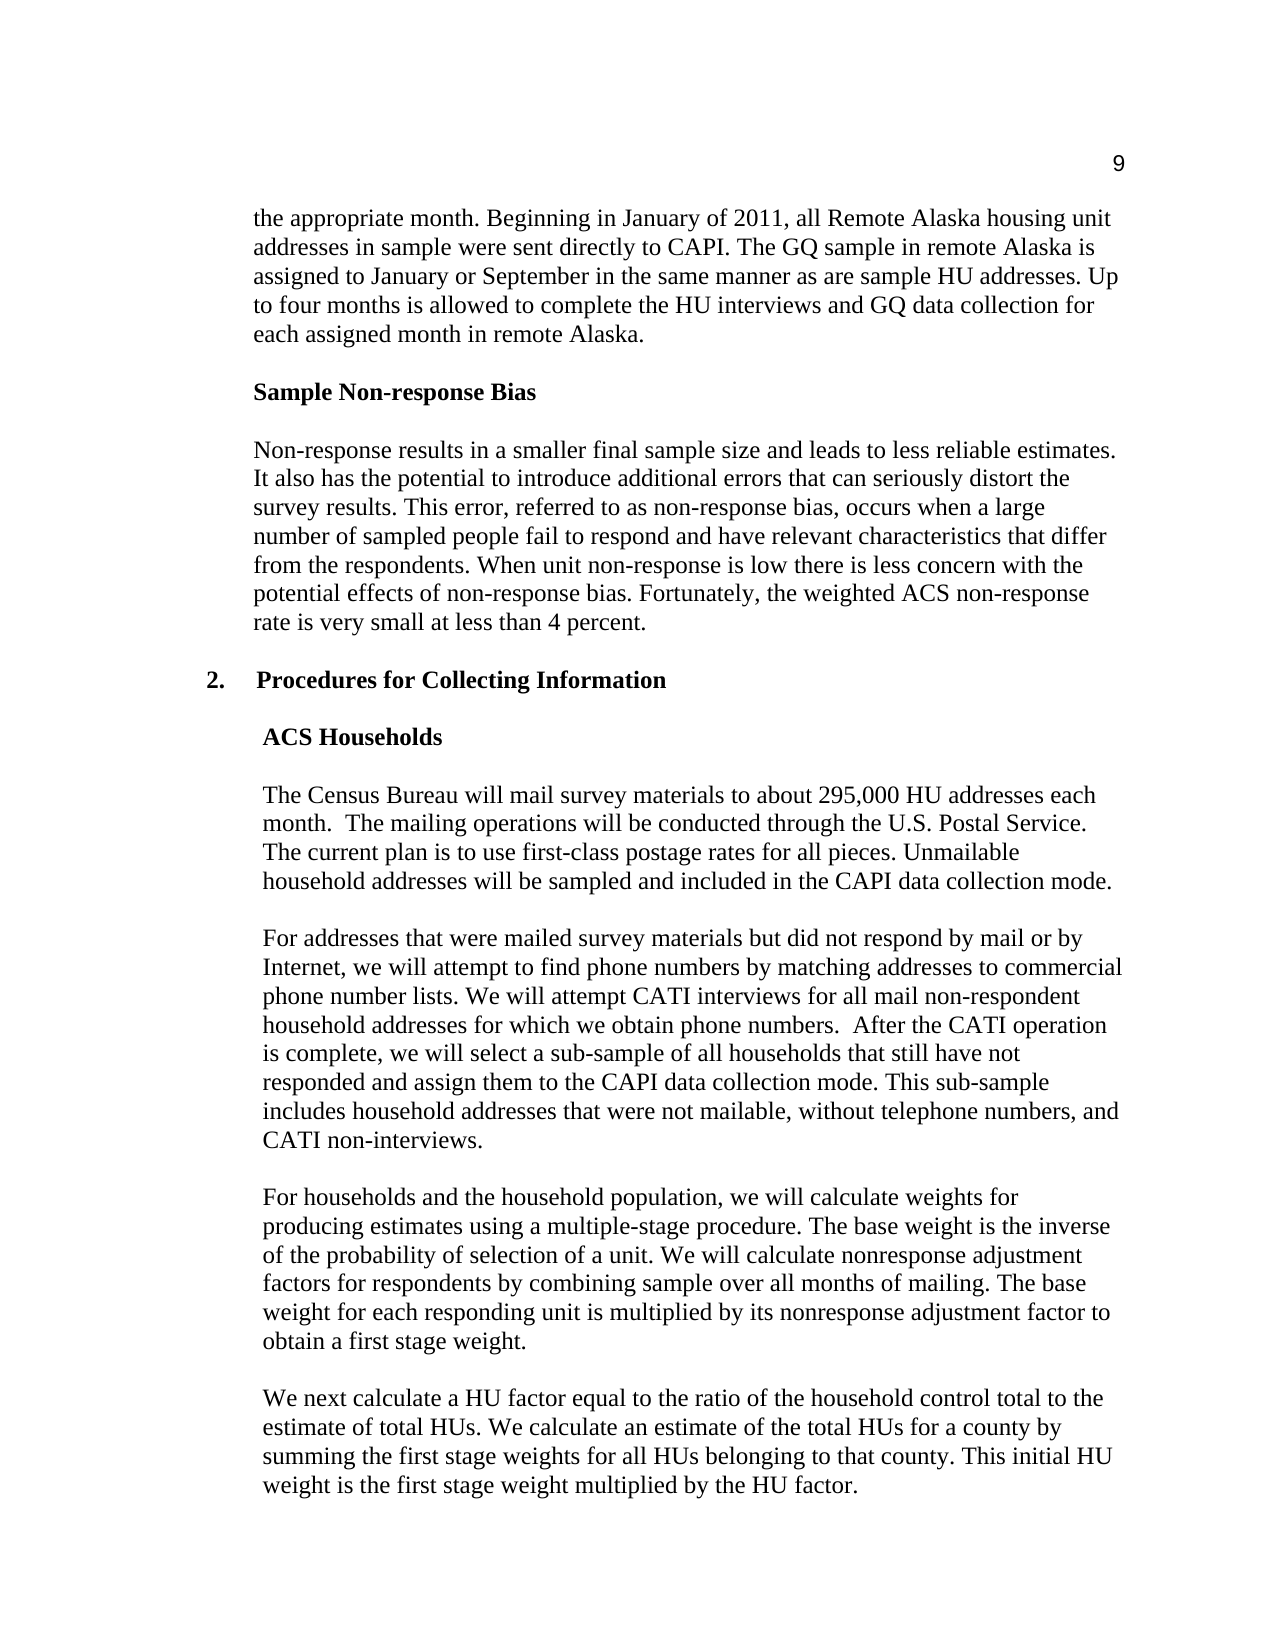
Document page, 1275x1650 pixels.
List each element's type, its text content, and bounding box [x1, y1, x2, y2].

text We next calculate a HU factor equal to the ratio of the household control total to the estimate of total HUs. We calculate an estimate of the total HUs for a county by summing the first stage weights for all HUs belonging to that county. This initial HU weight is the first stage weight multiplied by the HU factor. [262, 1383, 1125, 1498]
text 2. Procedures for Collecting Information [206, 665, 1125, 693]
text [253, 203, 1125, 348]
text For households and the household population, we will calculate weights for producing estimates using a multiple-stage procedure. The base weight is the inverse of the probability of selection of a unit. We will calculate nonresponse adjustment factors for respondents by combining sample over all months of mailing. The base weight for each responding unit is multiplied by its nonresponse adjustment factor to obtain a first stage weight. [262, 1182, 1125, 1355]
text Non-response results in a smaller final sample size and leads to less reliable estimates. It also has the potential to introduce additional errors that can seriously distort the survey results. This error, referred to as non-response bias, occurs when a large number of sampled people fail to respond and have relevant characteristics that differ from the respondents. When unit non-response is low there is less concern with the potential effects of non-response bias. Fortunately, the weighted ACS non-response rate is very small at less than 4 percent. [253, 435, 1125, 636]
text Sample Non-response Bias [253, 377, 1125, 406]
text For addresses that were mailed survey materials but did not respond by mail or by Internet, we will attempt to find phone numbers by matching addresses to commercial phone number lists. We will attempt CATI interviews for all mail non-respondent household addresses for which we obtain phone numbers. After the CATI operation is complete, we will select a sub-sample of all households that still have not responded and assign them to the CAPI data collection mode. This sub-sample includes household addresses that were not mailable, without telephone numbers, and CATI non-interviews. [262, 923, 1125, 1153]
text ACS Households [262, 722, 1125, 751]
text The Census Bureau will mail survey materials to about 295,000 HU addresses each month. The mailing operations will be conducted through the U.S. Postal Service. The current plan is to use first-class postage rates for all pieces. Unmailable household addresses will be sampled and included in the CAPI data collection mode. [262, 780, 1125, 895]
